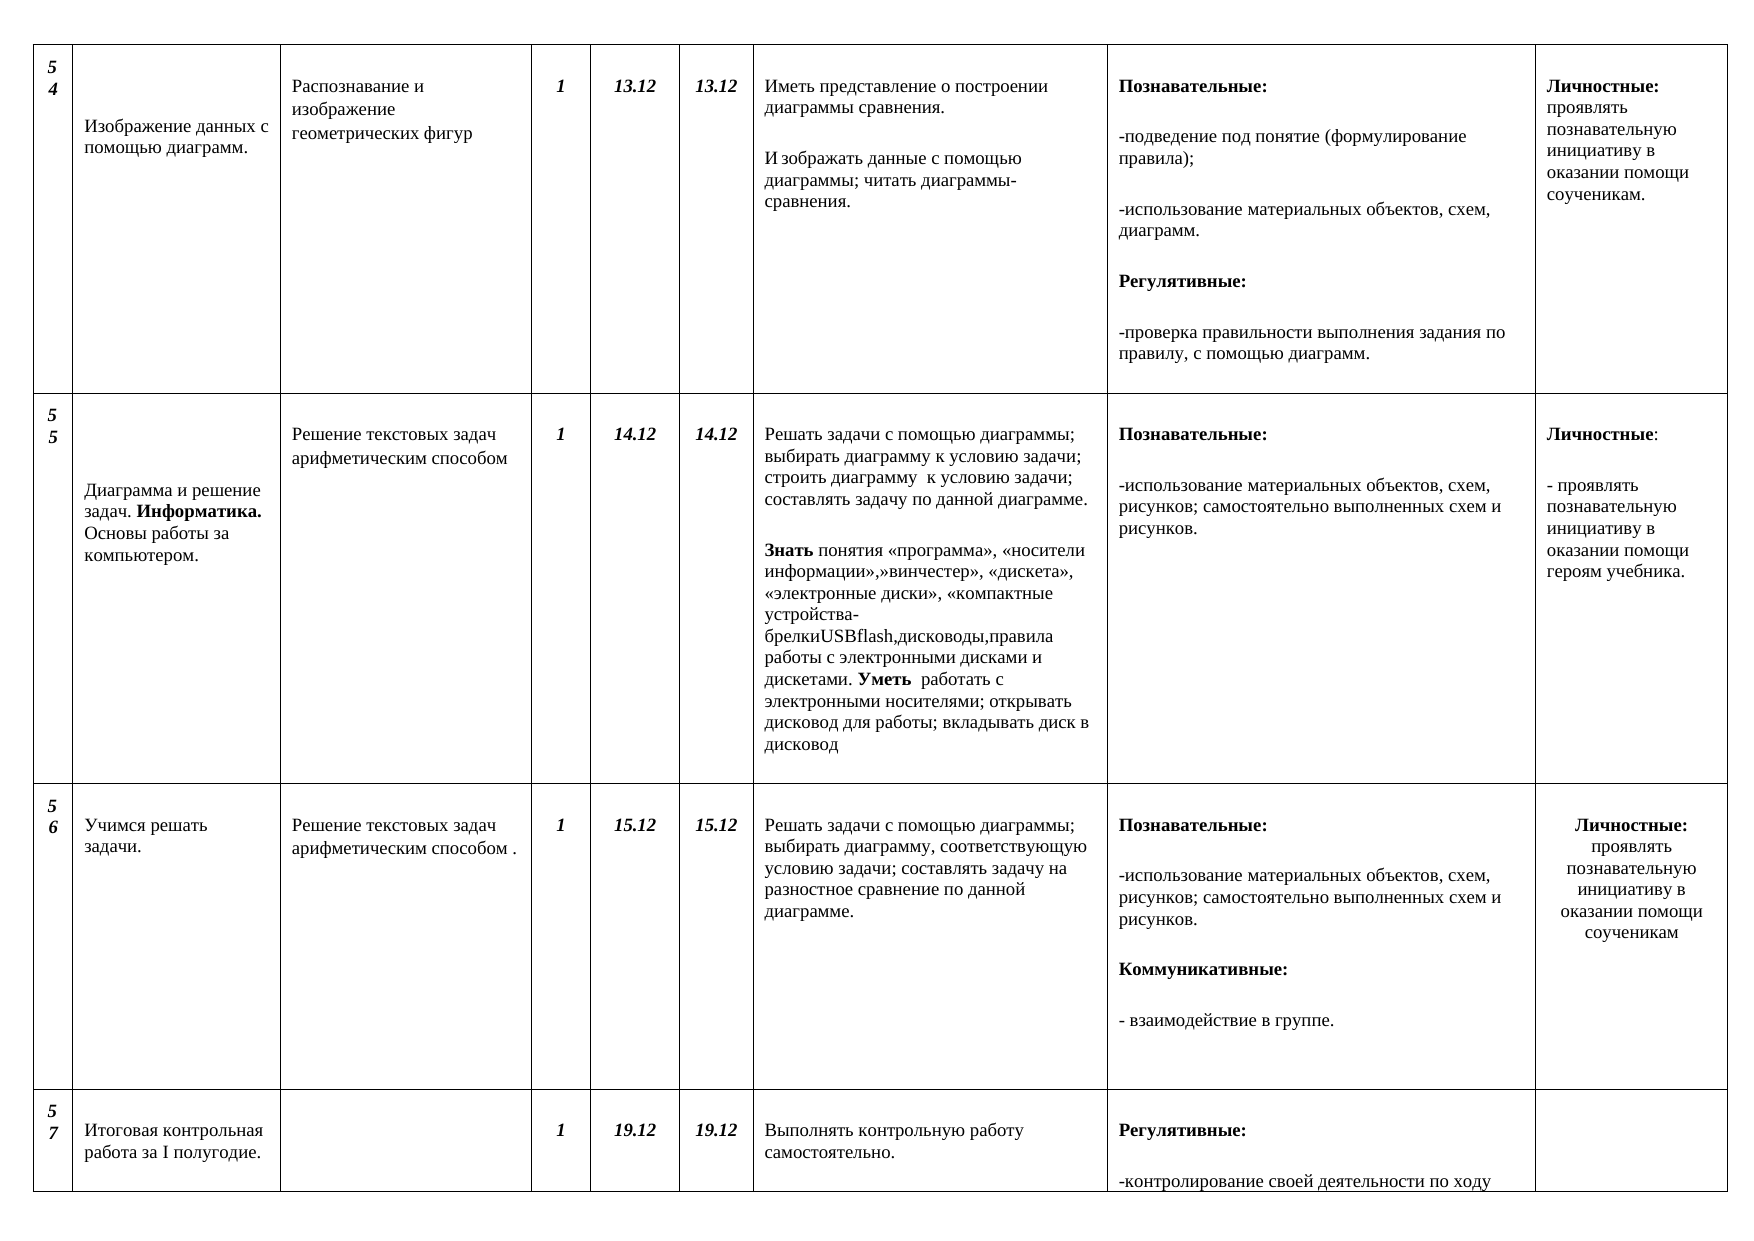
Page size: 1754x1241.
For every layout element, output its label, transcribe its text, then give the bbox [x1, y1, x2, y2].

table_cell Решение текстовых задач арифметическим способом . [281, 784, 531, 1089]
table_cell Познавательные: -использование материальных объектов, схем, рисунков; самостоятельно выполненных схем и рисунков. [1108, 394, 1535, 783]
table_cell Личностные: проявлять познавательную инициативу в оказании помощи соученикам [1536, 784, 1727, 1089]
table_cell 1 [532, 1090, 590, 1191]
table_cell 55 [34, 394, 72, 783]
table_cell Решать задачи с помощью диаграммы; выбирать диаграмму к условию задачи; строить диаграмму к условию задачи; составлять задачу по данной диаграмме. Знать понятия «программа», «носители информации»,»винчестер», «дискета», «электронные диски», «компактные устройства-брелкиUSBflash,дисководы,правила работы с электронными дисками и дискетами. Уметь работать с электронными носителями; открывать дисковод для работы; вкладывать диск в дисковод [754, 394, 1107, 783]
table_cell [1108, 1090, 1535, 1191]
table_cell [73, 1090, 280, 1191]
table_cell Учимся решать задачи. [73, 784, 280, 1089]
table_cell 57 [34, 1090, 72, 1191]
table_cell 1 [532, 45, 590, 393]
table_cell 19.12 [680, 1090, 753, 1191]
table_cell Решать задачи с помощью диаграммы; выбирать диаграмму, соответствующую условию задачи; составлять задачу на разностное сравнение по данной диаграмме. [754, 784, 1107, 1089]
table_cell 15.12 [591, 784, 679, 1089]
table_cell Познавательные: -использование материальных объектов, схем, рисунков; самостоятельно выполненных схем и рисунков. Коммуникативные: - взаимодействие в группе. [1108, 784, 1535, 1089]
table_cell Распознавание и изображение геометрических фигур [281, 45, 531, 393]
table_cell 54 [34, 45, 72, 393]
table_cell 1 [532, 394, 590, 783]
table_cell Личностные: проявлять познавательную инициативу в оказании помощи соученикам. [1536, 45, 1727, 393]
table_cell 19.12 [591, 1090, 679, 1191]
table_cell [281, 1090, 531, 1191]
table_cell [754, 1090, 1107, 1191]
table_cell 56 [34, 784, 72, 1089]
table_cell Решение текстовых задач арифметическим способом [281, 394, 531, 783]
table_cell 15.12 [680, 784, 753, 1089]
table_cell 1 [532, 784, 590, 1089]
table_cell Познавательные: -подведение под понятие (формулирование правила); -использование материальных объектов, схем, диаграмм. Регулятивные: -проверка правильности выполнения задания по правилу, с помощью диаграмм. [1108, 45, 1535, 393]
table_cell Личностные: - проявлять познавательную инициативу в оказании помощи героям учебника. [1536, 394, 1727, 783]
table_cell 14.12 [591, 394, 679, 783]
table_cell Диаграмма и решение задач. Информатика. Основы работы за компьютером. [73, 394, 280, 783]
table_cell 13.12 [591, 45, 679, 393]
table_cell 13.12 [680, 45, 753, 393]
table_cell 14.12 [680, 394, 753, 783]
table_cell [1536, 1090, 1727, 1191]
table_cell Изображение данных с помощью диаграмм. [73, 45, 280, 393]
table_cell Иметь представление о построении диаграммы сравнения. Изображать данные с помощью диаграммы; читать диаграммы-сравнения. [754, 45, 1107, 393]
